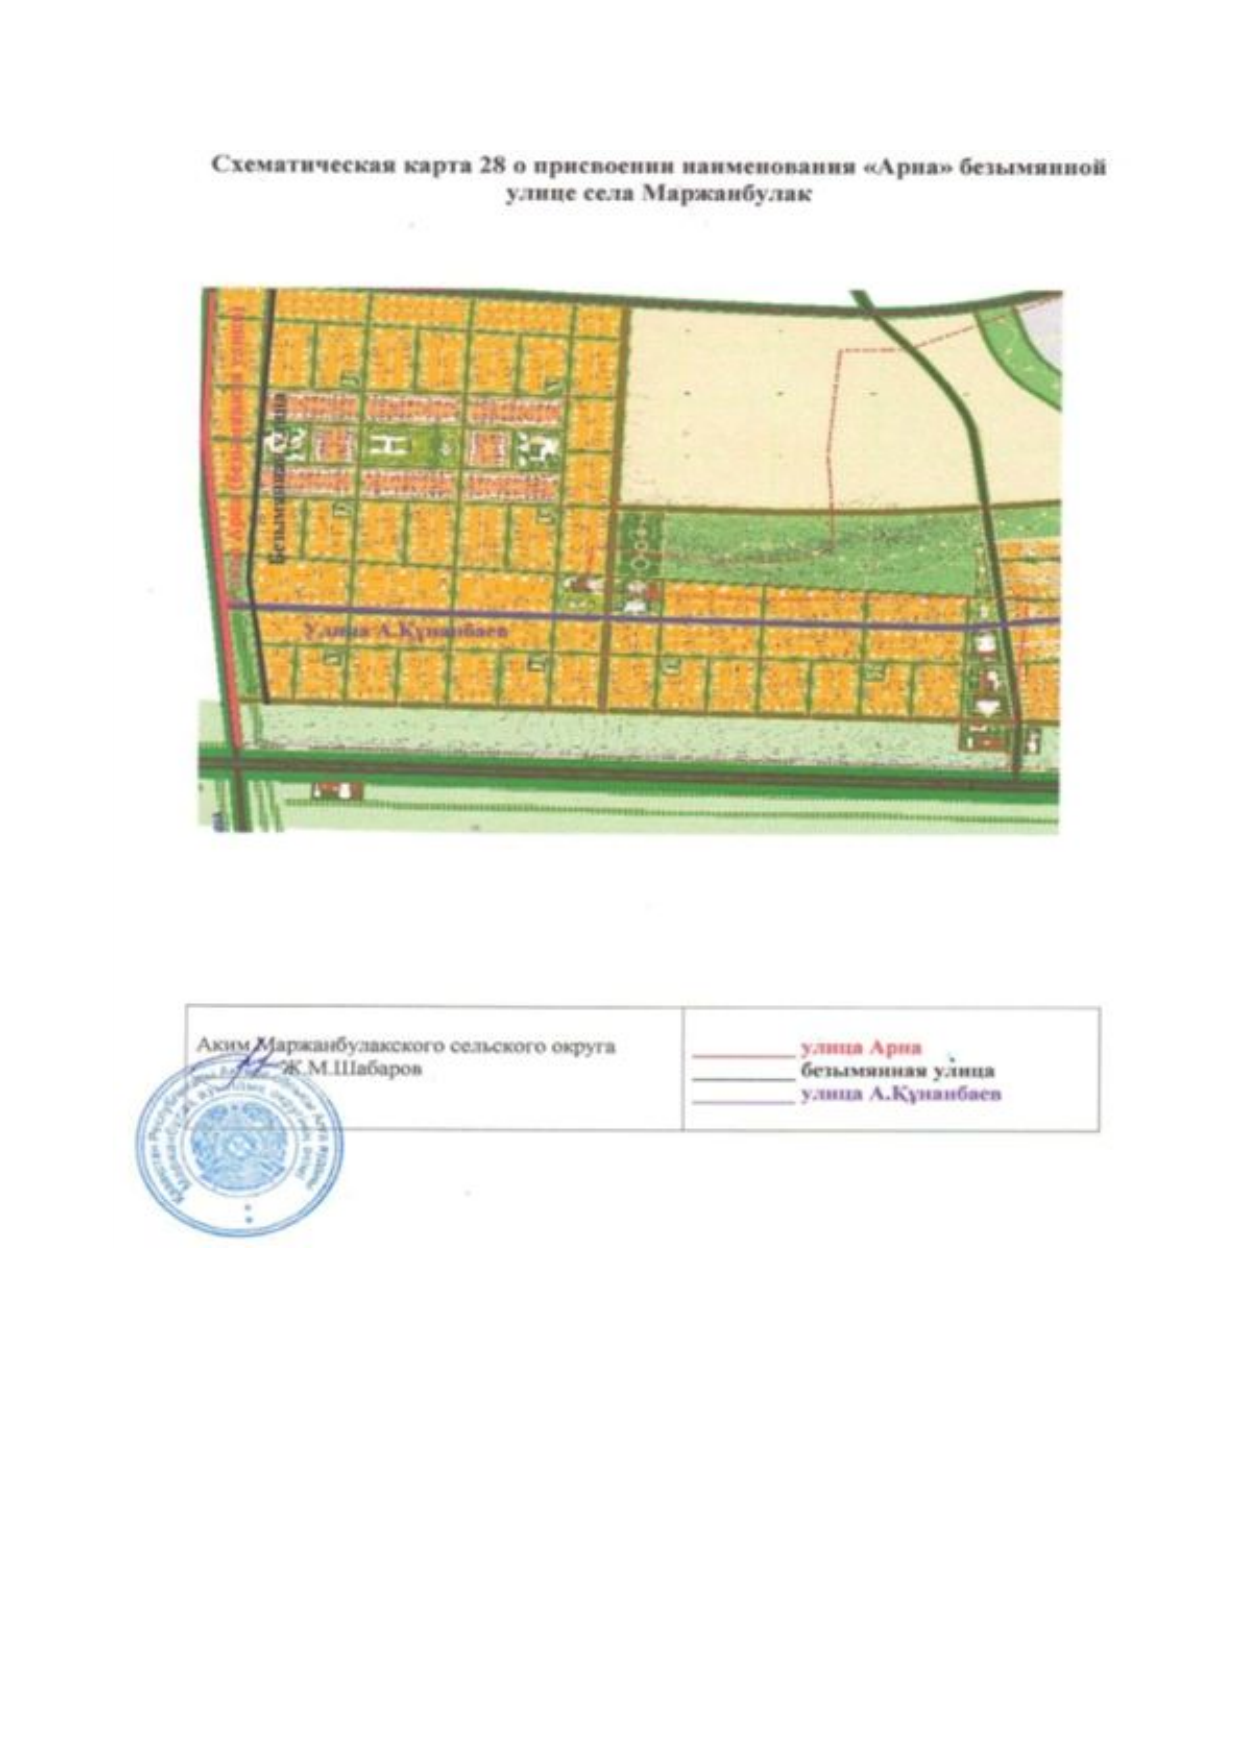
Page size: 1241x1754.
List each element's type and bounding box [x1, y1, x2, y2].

picture [112, 150, 1132, 1248]
